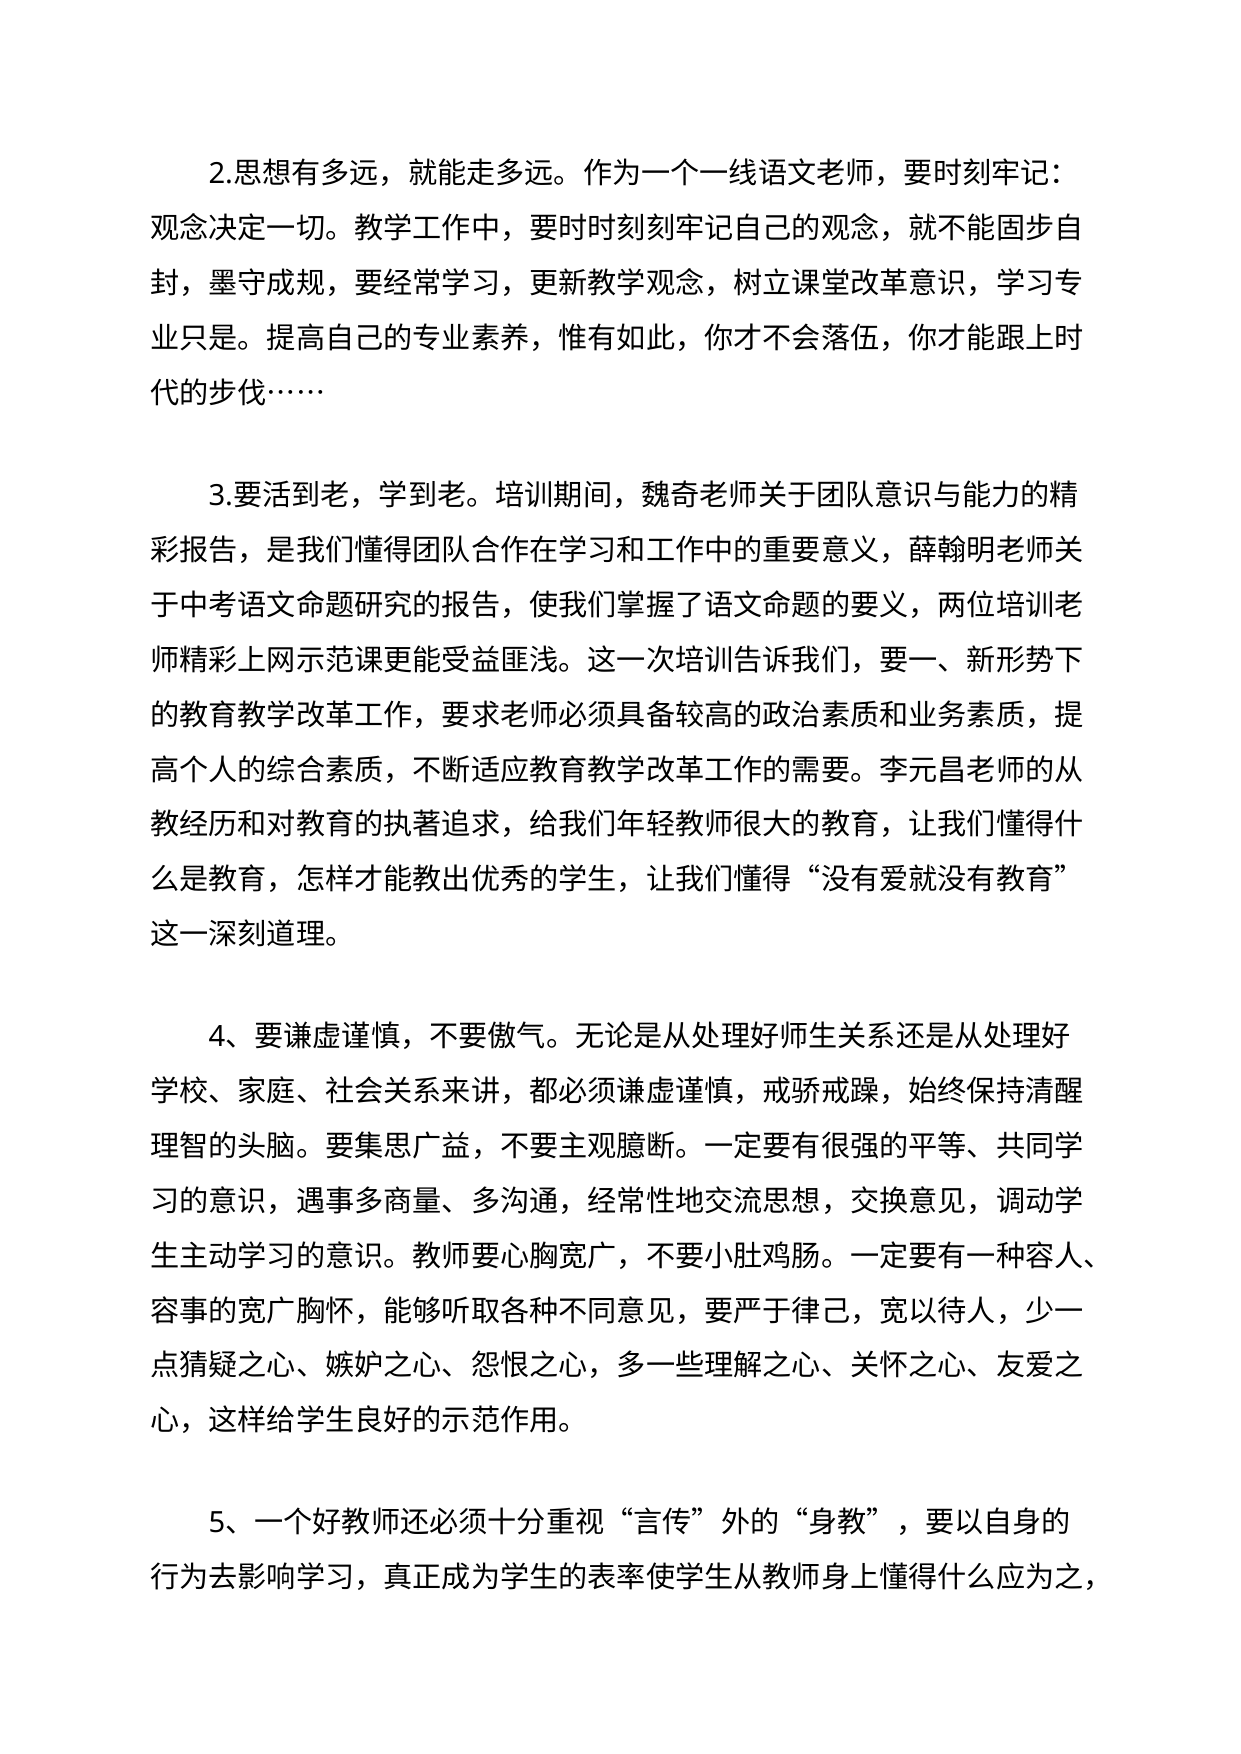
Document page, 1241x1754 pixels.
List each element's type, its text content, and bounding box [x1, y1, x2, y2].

text 4、要谦虚谨慎，不要傲气。无论是从处理好师生关系还是从处理好学校、家庭、社会关系来讲，都必须谦虚谨慎，戒骄戒躁，始终保持清醒理智的头脑。要集思广益，不要主观臆断。一定要有很强的平等、共同学习的意识，遇事多商量、多沟通，经常性地交流思想，交换意见，调动学生主动学习的意识。教师要心胸宽广，不要小肚鸡肠。一定要有一种容人、容事的宽广胸怀，能够听取各种不同意见，要严于律己，宽以待人，少一点猜疑之心、嫉妒之心、怨恨之心，多一些理解之心、关怀之心、友爱之心，这样给学生良好的示范作用。 [150, 1012, 1090, 1439]
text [150, 1499, 1090, 1596]
text 3.要活到老，学到老。培训期间，魏奇老师关于团队意识与能力的精彩报告，是我们懂得团队合作在学习和工作中的重要意义，薛翰明老师关于中考语文命题研究的报告，使我们掌握了语文命题的要义，两位培训老师精彩上网示范课更能受益匪浅。这一次培训告诉我们，要一、新形势下的教育教学改革工作，要求老师必须具备较高的政治素质和业务素质，提高个人的综合素质，不断适应教育教学改革工作的需要。李元昌老师的从教经历和对教育的执著追求，给我们年轻教师很大的教育，让我们懂得什么是教育，怎样才能教出优秀的学生，让我们懂得“没有爱就没有教育”这一深刻道理。 [150, 471, 1090, 953]
text 2.思想有多远，就能走多远。作为一个一线语文老师，要时刻牢记：观念决定一切。教学工作中，要时时刻刻牢记自己的观念，就不能固步自封，墨守成规，要经常学习，更新教学观念，树立课堂改革意识，学习专业只是。提高自己的专业素养，惟有如此，你才不会落伍，你才能跟上时代的步伐…… [150, 150, 1090, 412]
